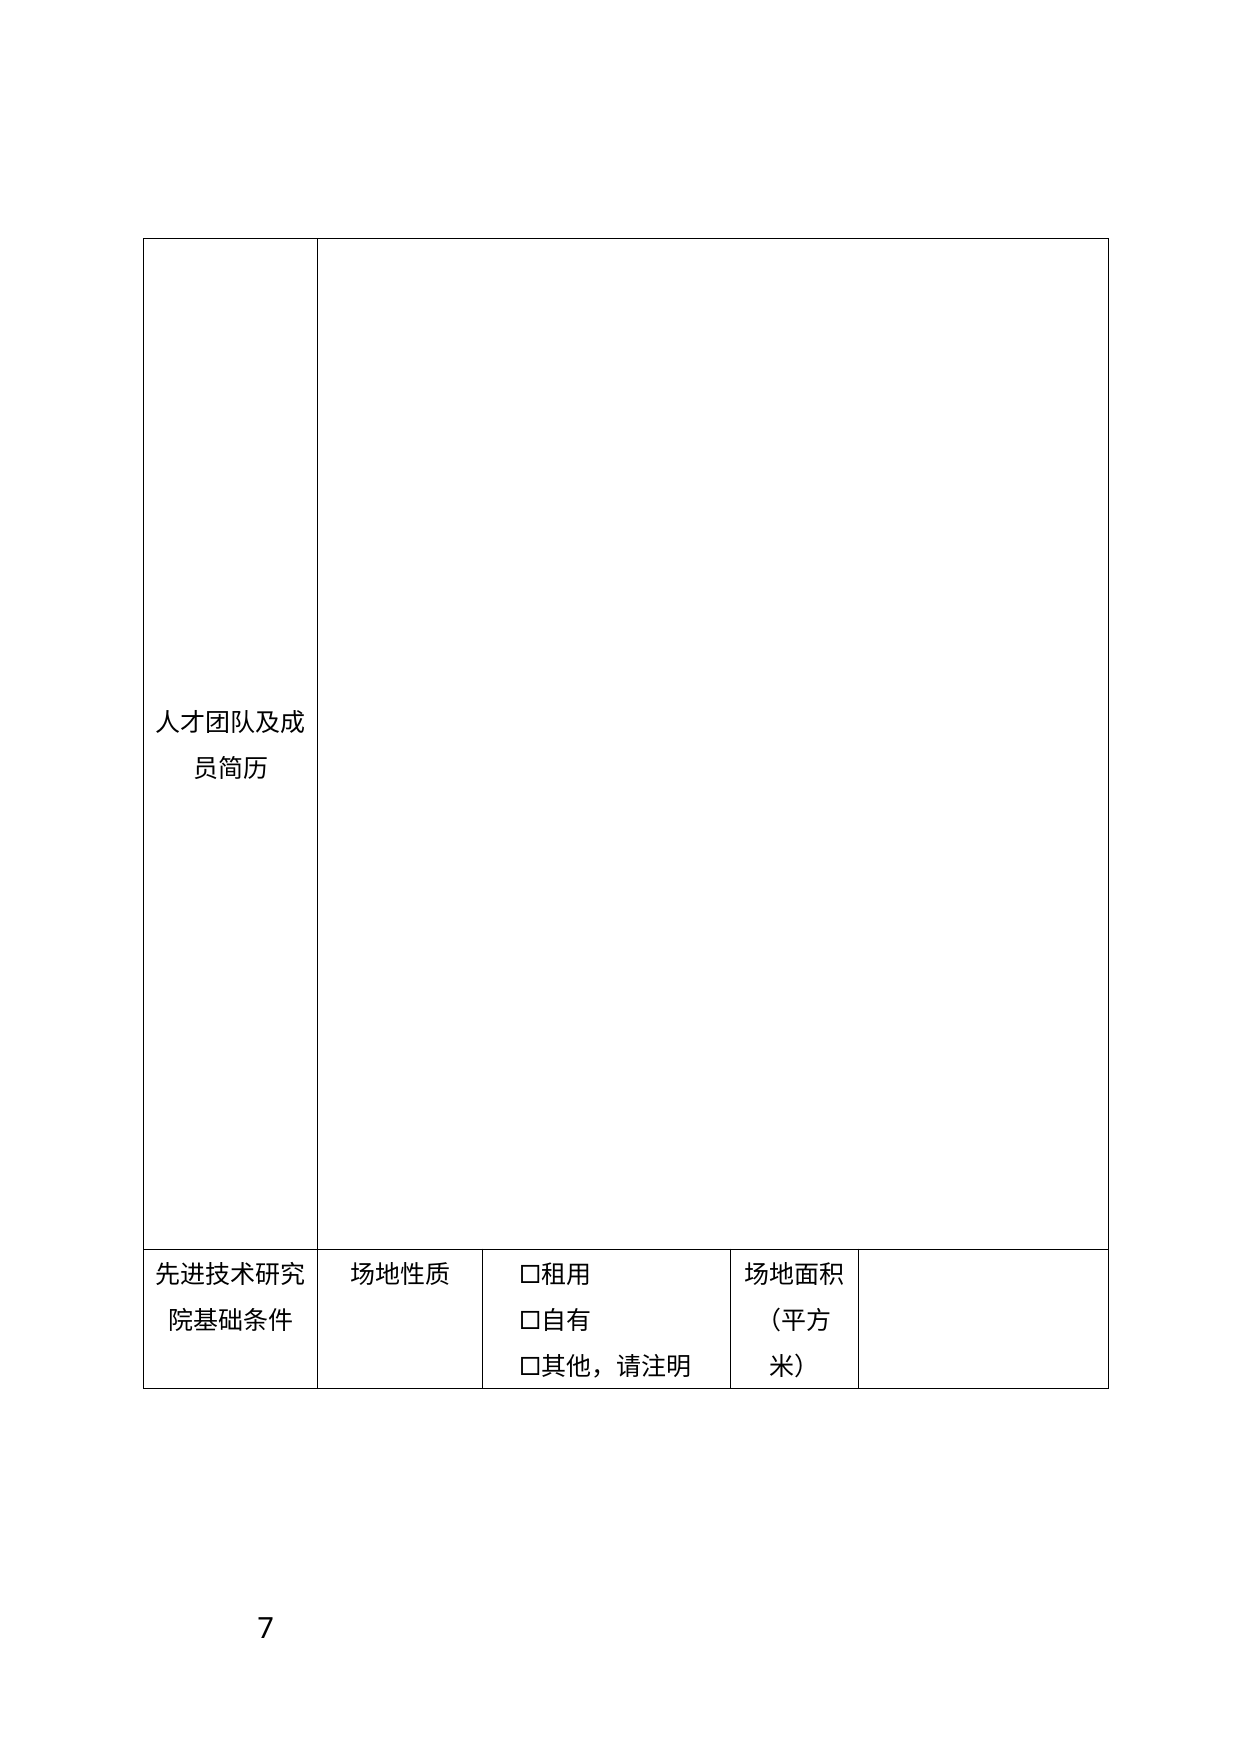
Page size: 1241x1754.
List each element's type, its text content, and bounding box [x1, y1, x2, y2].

table_cell [859, 1250, 1108, 1388]
table_cell 租用 自有 其他，请注明 [483, 1250, 730, 1388]
table_cell 场地面积 （平方米） [731, 1250, 858, 1388]
table_cell 人才团队及成员简历 [144, 239, 317, 1248]
table_cell 场地性质 [318, 1250, 482, 1388]
table_cell [318, 239, 1108, 1248]
table_cell 先进技术研究院基础条件 [144, 1250, 317, 1388]
